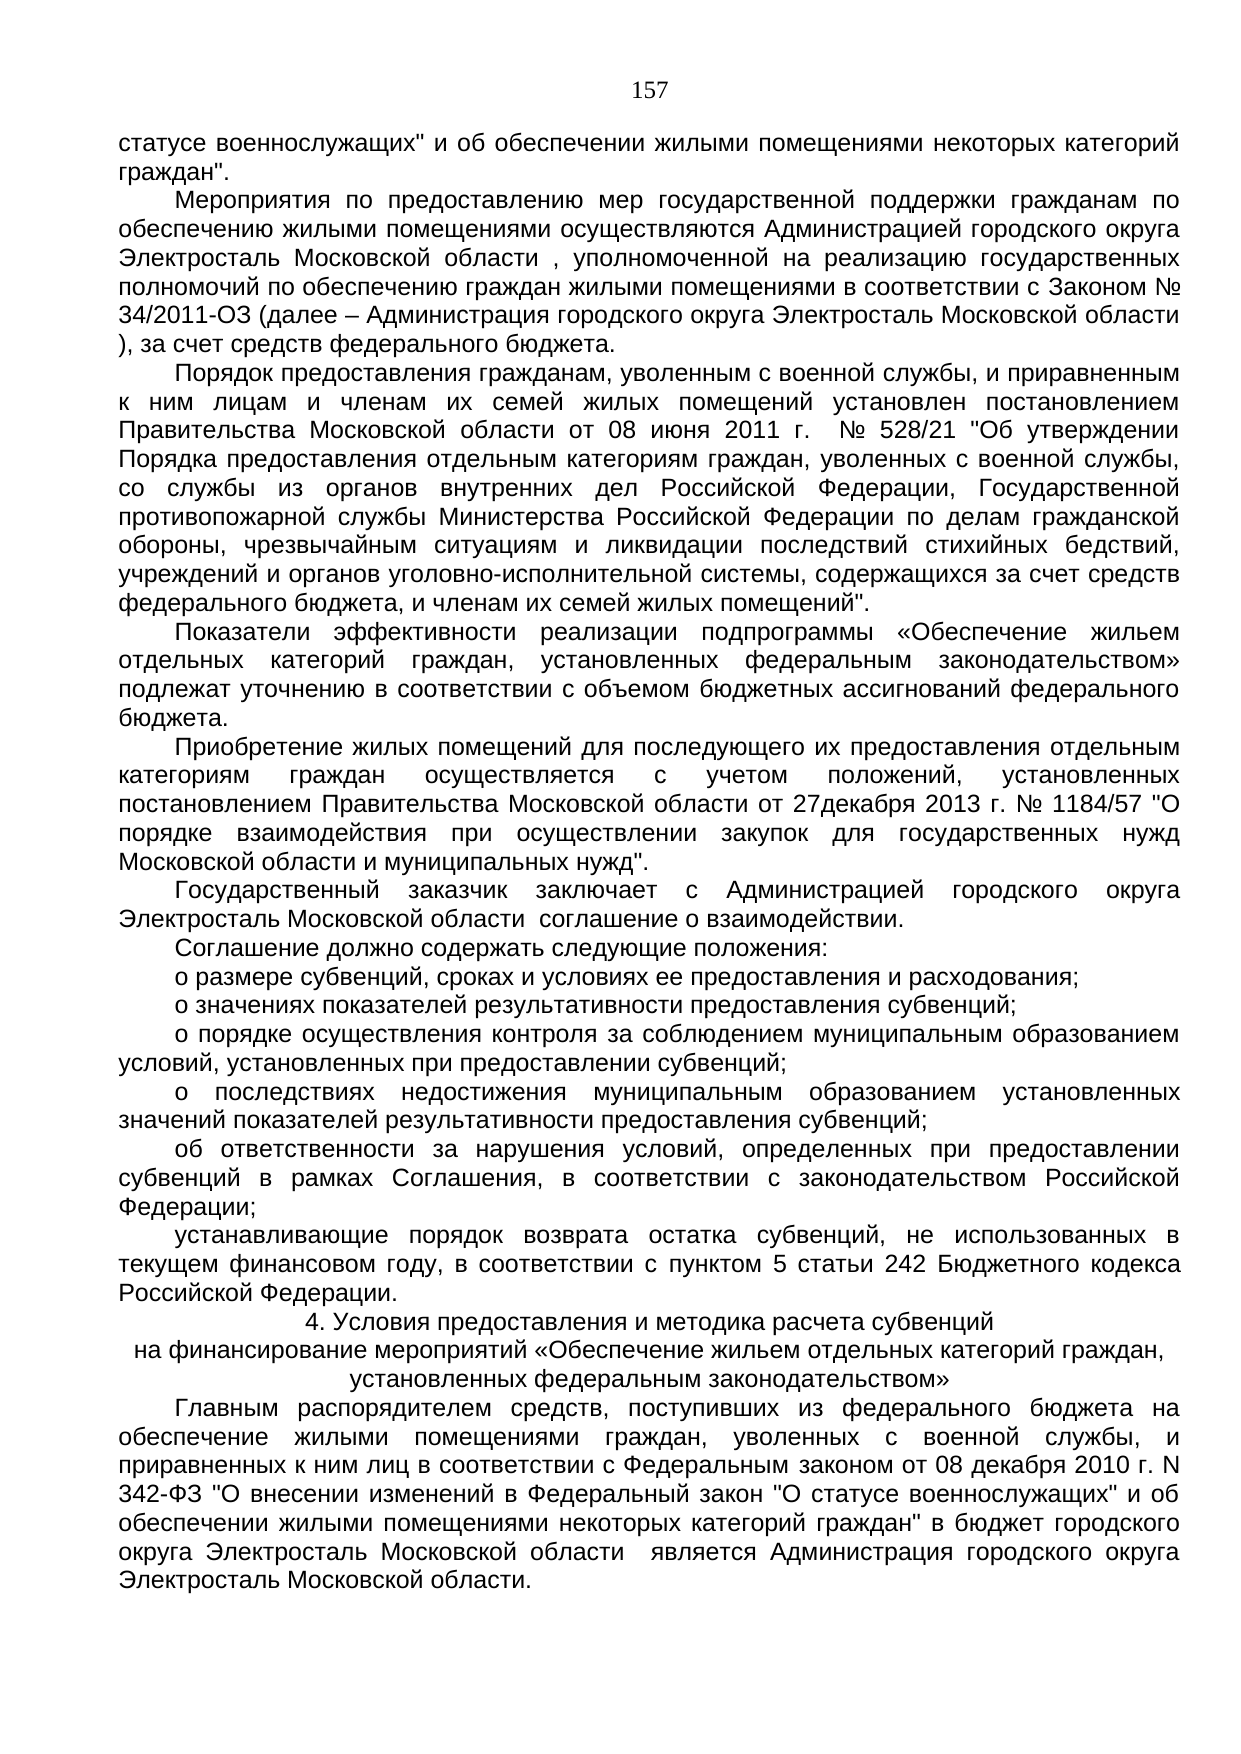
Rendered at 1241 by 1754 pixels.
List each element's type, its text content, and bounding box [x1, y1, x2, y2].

text о размере субвенций, сроках и условиях ее предоставления и расходования; [118, 961, 1181, 990]
text Мероприятия по предоставлению мер государственной поддержки гражданам по обеспечению жилыми помещениями осуществляются Администрацией городского округа Электросталь Московской области , уполномоченной на реализацию государственных полномочий по обеспечению граждан жилыми помещениями в соответствии с Законом № 34/2011-ОЗ (далее – Администрация городского округа Электросталь Московской области ), за счет средств федерального бюджета. [118, 185, 1181, 358]
text о порядке осуществления контроля за соблюдением муниципальным образованием условий, установленных при предоставлении субвенций; [118, 1019, 1181, 1076]
text Государственный заказчик заключает с Администрацией городского округа Электросталь Московской области соглашение о взаимодействии. [118, 875, 1181, 933]
text об ответственности за нарушения условий, определенных при предоставлении субвенций в рамках Соглашения, в соответствии с законодательством Российской Федерации; [118, 1134, 1181, 1220]
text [118, 128, 1181, 185]
text Соглашение должно содержать следующие положения: [118, 933, 1181, 961]
text Главным распорядителем средств, поступивших из федерального бюджета на обеспечение жилыми помещениями граждан, уволенных с военной службы, и приравненных к ним лиц в соответствии с Федеральным законом от 08 декабря 2010 г. N 342-ФЗ "О внесении изменений в Федеральный закон "О статусе военнослужащих" и об обеспечении жилыми помещениями некоторых категорий граждан" в бюджет городского округа Электросталь Московской области является Администрация городского округа Электросталь Московской области. [118, 1393, 1181, 1594]
text Приобретение жилых помещений для последующего их предоставления отдельным категориям граждан осуществляется с учетом положений, установленных постановлением Правительства Московской области от 27декабря 2013 г. № 1184/57 "О порядке взаимодействия при осуществлении закупок для государственных нужд Московской области и муниципальных нужд". [118, 731, 1181, 875]
text устанавливающие порядок возврата остатка субвенций, не использованных в текущем финансовом году, в соответствии с пунктом 5 статьи 242 Бюджетного кодекса Российской Федерации. [118, 1220, 1181, 1306]
text о значениях показателей результативности предоставления субвенций; [118, 990, 1181, 1019]
text о последствиях недостижения муниципальным образованием установленных значений показателей результативности предоставления субвенций; [118, 1076, 1181, 1134]
text Порядок предоставления гражданам, уволенным с военной службы, и приравненным к ним лицам и членам их семей жилых помещений установлен постановлением Правительства Московской области от 08 июня 2011 г. № 528/21 "Об утверждении Порядка предоставления отдельным категориям граждан, уволенных с военной службы, со службы из органов внутренних дел Российской Федерации, Государственной противопожарной службы Министерства Российской Федерации по делам гражданской обороны, чрезвычайным ситуациям и ликвидации последствий стихийных бедствий, учреждений и органов уголовно-исполнительной системы, содержащихся за счет средств федерального бюджета, и членам их семей жилых помещений". [118, 358, 1181, 616]
text Показатели эффективности реализации подпрограммы «Обеспечение жильем отдельных категорий граждан, установленных федеральным законодательством» подлежат уточнению в соответствии с объемом бюджетных ассигнований федерального бюджета. [118, 616, 1181, 731]
text на финансирование мероприятий «Обеспечение жильем отдельных категорий граждан, установленных федеральным законодательством» [118, 1335, 1181, 1393]
text 4. Условия предоставления и методика расчета субвенций [118, 1306, 1181, 1335]
